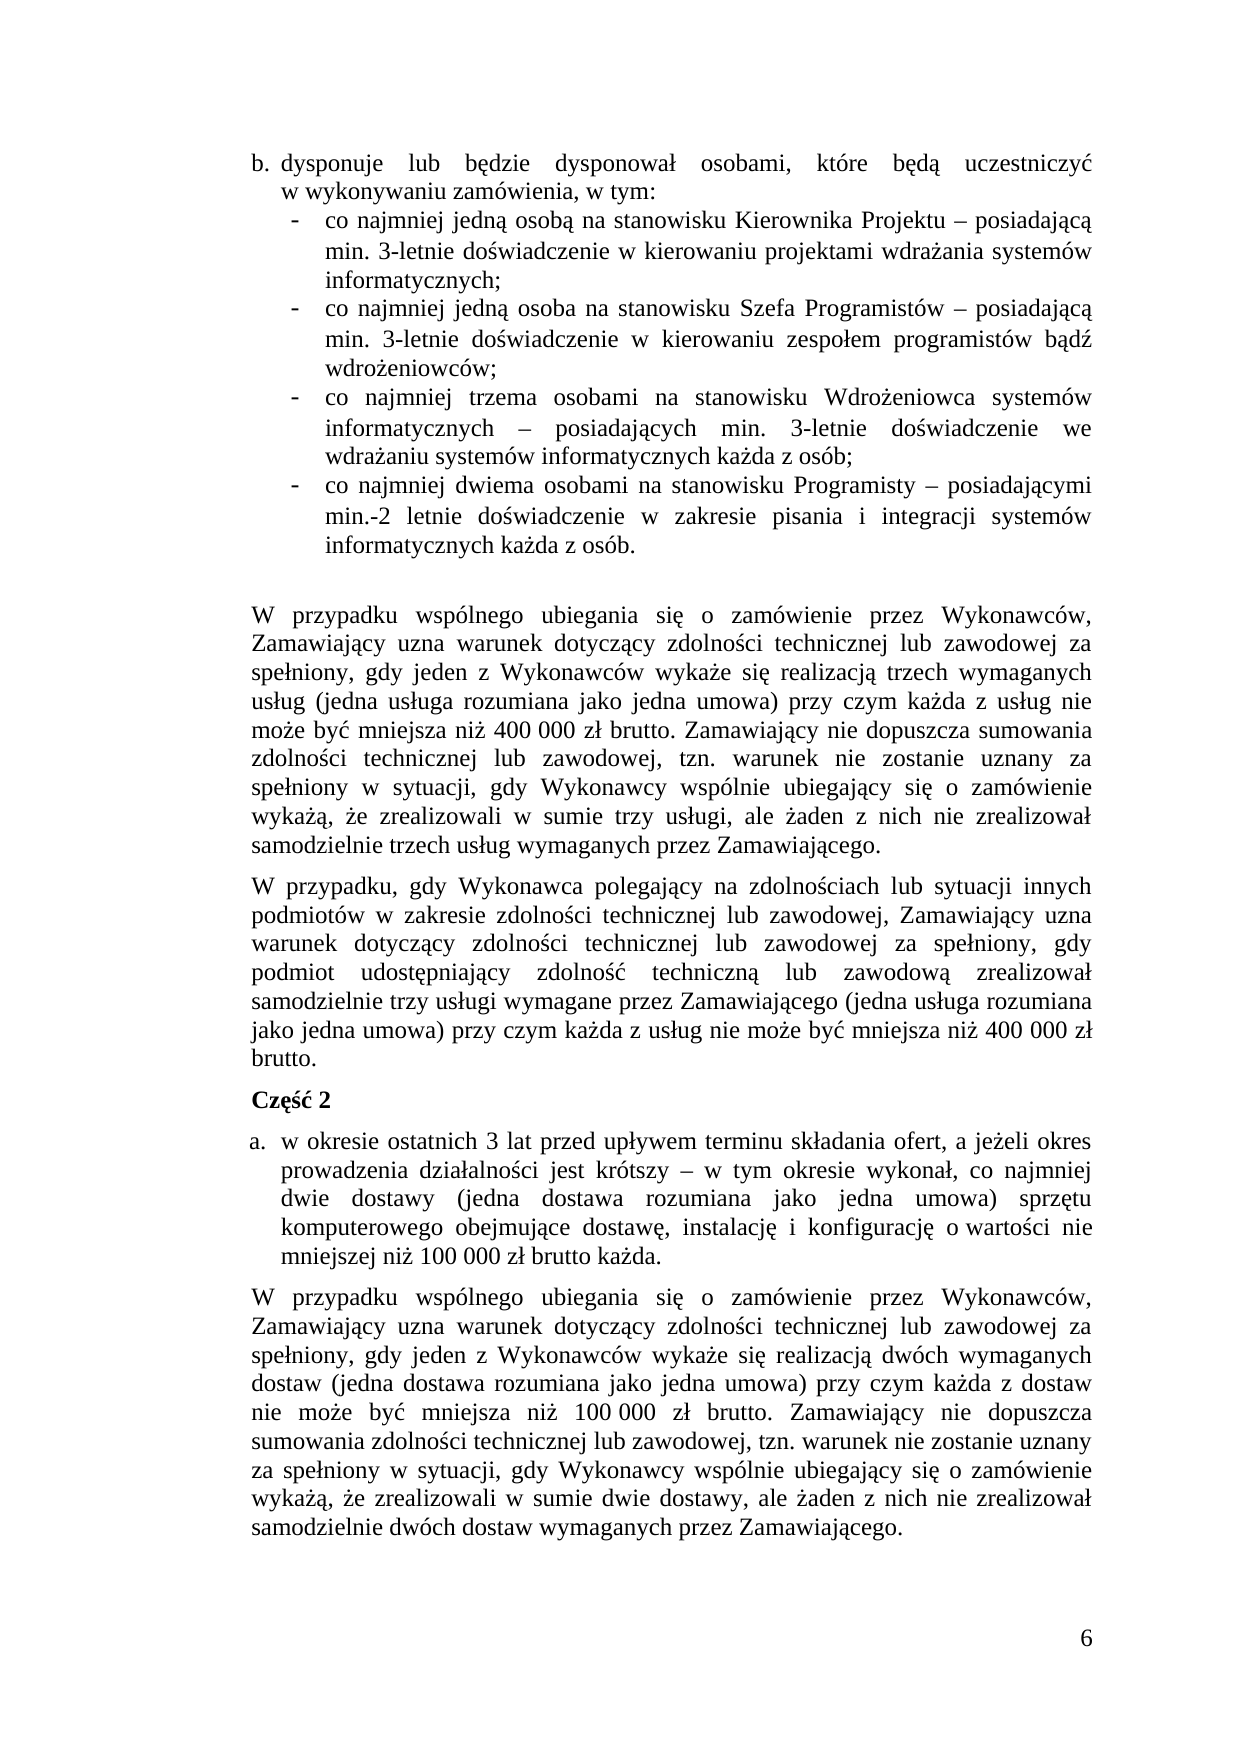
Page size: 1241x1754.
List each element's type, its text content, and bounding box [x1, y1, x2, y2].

list Część 2 [251, 1085, 1093, 1113]
list co najmniej dwiema osobami na stanowisku Programisty – posiadającymi min.-2 letnie doświadczenie w zakresie pisania i integracji systemów informatycznych każda z osób. [287, 470, 1093, 558]
list co najmniej trzema osobami na stanowisku Wdrożeniowca systemów informatycznych – posiadających min. 3-letnie doświadczenie we wdrażaniu systemów informatycznych każda z osób; [287, 382, 1093, 470]
list co najmniej jedną osoba na stanowisku Szefa Programistów – posiadającą min. 3-letnie doświadczenie w kierowaniu zespołem programistów bądź wdrożeniowców; [287, 293, 1093, 382]
text W przypadku wspólnego ubiegania się o zamówienie przez Wykonawców, Zamawiający uzna warunek dotyczący zdolności technicznej lub zawodowej za spełniony, gdy jeden z Wykonawców wykaże się realizacją dwóch wymaganych dostaw (jedna dostawa rozumiana jako jedna umowa) przy czym każda z dostaw nie może być mniejsza niż 100 000 zł brutto. Zamawiający nie dopuszcza sumowania zdolności technicznej lub zawodowej, tzn. warunek nie zostanie uznany za spełniony w sytuacji, gdy Wykonawcy wspólnie ubiegający się o zamówienie wykażą, że zrealizowali w sumie dwie dostawy, ale żaden z nich nie zrealizował samodzielnie dwóch dostaw wymaganych przez Zamawiającego. [251, 1282, 1093, 1541]
text W przypadku wspólnego ubiegania się o zamówienie przez Wykonawców, Zamawiający uzna warunek dotyczący zdolności technicznej lub zawodowej za spełniony, gdy jeden z Wykonawców wykaże się realizacją trzech wymaganych usług (jedna usługa rozumiana jako jedna umowa) przy czym każda z usług nie może być mniejsza niż 400 000 zł brutto. Zamawiający nie dopuszcza sumowania zdolności technicznej lub zawodowej, tzn. warunek nie zostanie uznany za spełniony w sytuacji, gdy Wykonawcy wspólnie ubiegający się o zamówienie wykażą, że zrealizowali w sumie trzy usługi, ale żaden z nich nie zrealizował samodzielnie trzech usług wymaganych przez Zamawiającego. [251, 600, 1093, 858]
text W przypadku, gdy Wykonawca polegający na zdolnościach lub sytuacji innych podmiotów w zakresie zdolności technicznej lub zawodowej, Zamawiający uzna warunek dotyczący zdolności technicznej lub zawodowej za spełniony, gdy podmiot udostępniający zdolność techniczną lub zawodową zrealizował samodzielnie trzy usługi wymagane przez Zamawiającego (jedna usługa rozumiana jako jedna umowa) przy czym każda z usług nie może być mniejsza niż 400 000 zł brutto. [251, 871, 1093, 1072]
list w okresie ostatnich 3 lat przed upływem terminu składania ofert, a jeżeli okres prowadzenia działalności jest krótszy – w tym okresie wykonał, co najmniej dwie dostawy (jedna dostawa rozumiana jako jedna umowa) sprzętu komputerowego obejmujące dostawę, instalację i konfigurację o wartości nie mniejszej niż 100 000 zł brutto każda. [249, 1126, 1093, 1270]
list dysponuje lub będzie dysponował osobami, które będą uczestniczyć w wykonywaniu zamówienia, w tym: [251, 148, 1093, 205]
list co najmniej jedną osobą na stanowisku Kierownika Projektu – posiadającą min. 3-letnie doświadczenie w kierowaniu projektami wdrażania systemów informatycznych; [287, 205, 1093, 293]
